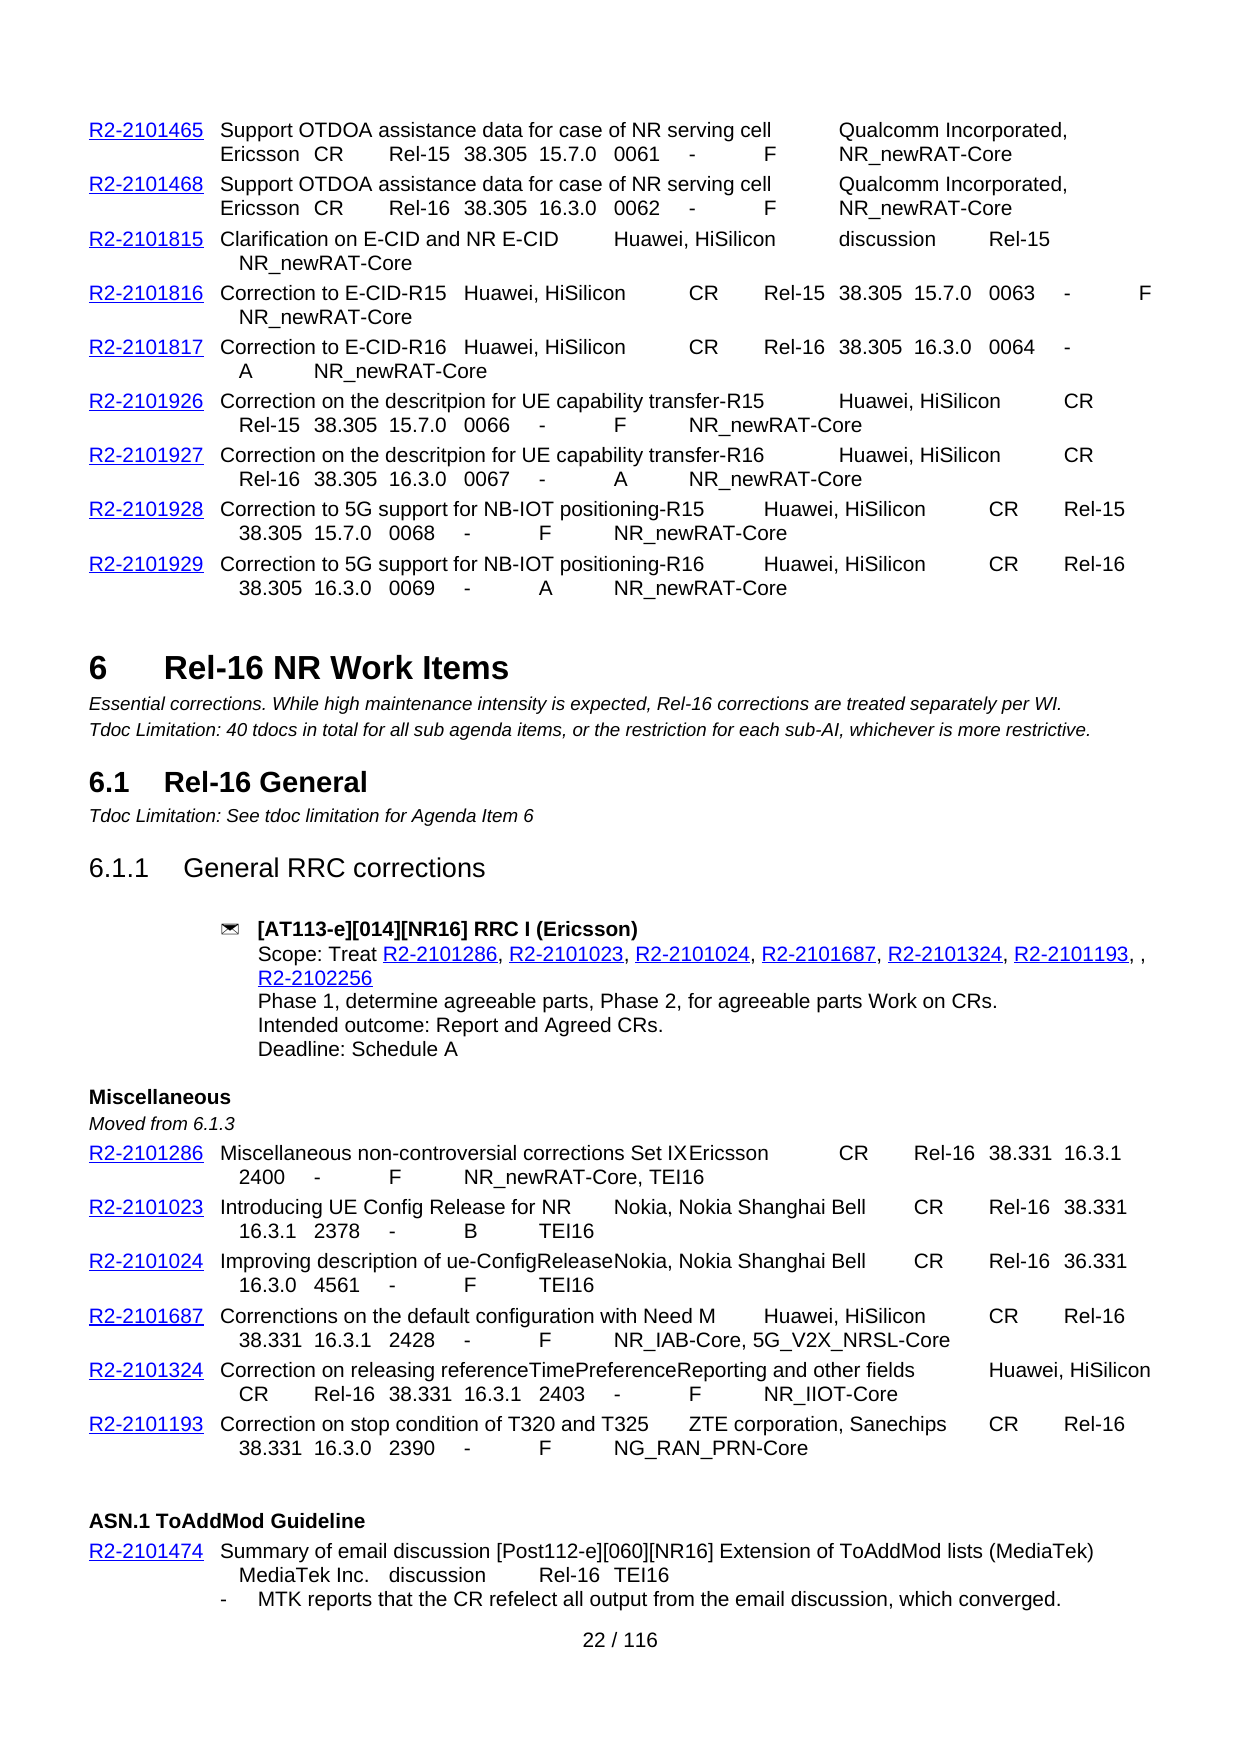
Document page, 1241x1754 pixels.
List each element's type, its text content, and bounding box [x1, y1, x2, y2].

title R2-2101816 Correction to E-CID-R15 Huawei, HiSilicon CR Rel-15 38.305 15.7.0 0063 - F NR_newRAT-Core [89, 281, 1152, 328]
title R2-2101023 Introducing UE Config Release for NR Nokia, Nokia Shanghai Bell CR Rel-16 38.331 16.3.1 2378 - B TEI16 [89, 1195, 1152, 1243]
text Deadline: Schedule A [220, 1037, 1152, 1061]
text Scope: Treat R2-2101286, R2-2101023, R2-2101024, R2-2101687, R2-2101324, R2-2101193, , R2-2102256 [220, 941, 1152, 989]
title R2-2101687 Correnctions on the default configuration with Need M Huawei, HiSilicon CR Rel-16 38.331 16.3.1 2428 - F NR_IAB-Core, 5G_V2X_NRSL-Core [89, 1303, 1152, 1351]
subtitle 6.1.1 General RRC corrections [89, 852, 1152, 883]
text Essential corrections. While high maintenance intensity is expected, Rel-16 corrections are treated separately per WI. [89, 693, 1152, 714]
title R2-2101815 Clarification on E-CID and NR E-CID Huawei, HiSilicon discussion Rel-15 NR_newRAT-Core [89, 226, 1152, 274]
text - MTK reports that the CR refelect all output from the email discussion, which converged. [220, 1587, 1152, 1611]
title R2-2101324 Correction on releasing referenceTimePreferenceReporting and other fields Huawei, HiSilicon CR Rel-16 38.331 16.3.1 2403 - F NR_IIOT-Core [89, 1358, 1152, 1406]
text Intended outcome: Report and Agreed CRs. [220, 1013, 1152, 1037]
text Tdoc Limitation: 40 tdocs in total for all sub agenda items, or the restriction for each sub-AI, whichever is more restrictive. [89, 719, 1152, 740]
text ASN.1 ToAddMod Guideline [89, 1509, 1152, 1533]
text Moved from 6.1.3 [89, 1113, 1152, 1135]
title R2-2101929 Correction to 5G support for NB-IOT positioning-R16 Huawei, HiSilicon CR Rel-16 38.305 16.3.0 0069 - A NR_newRAT-Core [89, 551, 1152, 599]
subtitle 6.1 Rel-16 General [89, 765, 1152, 799]
title R2-2101817 Correction to E-CID-R16 Huawei, HiSilicon CR Rel-16 38.305 16.3.0 0064 - A NR_newRAT-Core [89, 335, 1152, 383]
title R2-2101465 Support OTDOA assistance data for case of NR serving cell Qualcomm Incorporated, Ericsson CR Rel-15 38.305 15.7.0 0061 - F NR_newRAT-Core [89, 118, 1152, 166]
text Tdoc Limitation: See tdoc limitation for Agenda Item 6 [89, 805, 1152, 827]
text Miscellaneous [89, 1085, 1152, 1109]
title R2-2101468 Support OTDOA assistance data for case of NR serving cell Qualcomm Incorporated, Ericsson CR Rel-16 38.305 16.3.0 0062 - F NR_newRAT-Core [89, 172, 1152, 220]
title R2-2101193 Correction on stop condition of T320 and T325 ZTE corporation, Sanechips CR Rel-16 38.331 16.3.0 2390 - F NG_RAN_PRN-Core [89, 1412, 1152, 1460]
subtitle 6 Rel-16 NR Work Items [89, 648, 1152, 687]
title R2-2101024 Improving description of ue-ConfigRelease Nokia, Nokia Shanghai Bell CR Rel-16 36.331 16.3.0 4561 - F TEI16 [89, 1249, 1152, 1297]
title R2-2101474 Summary of email discussion [Post112-e][060][NR16] Extension of ToAddMod lists (MediaTek) MediaTek Inc. discussion Rel-16 TEI16 [89, 1539, 1152, 1587]
title R2-2101286 Miscellaneous non-controversial corrections Set IX Ericsson CR Rel-16 38.331 16.3.1 2400 - F NR_newRAT-Core, TEI16 [89, 1141, 1152, 1189]
text [AT113-e][014][NR16] RRC I (Ericsson) [220, 917, 1152, 941]
title R2-2101928 Correction to 5G support for NB-IOT positioning-R15 Huawei, HiSilicon CR Rel-15 38.305 15.7.0 0068 - F NR_newRAT-Core [89, 497, 1152, 545]
title R2-2101926 Correction on the descritpion for UE capability transfer-R15 Huawei, HiSilicon CR Rel-15 38.305 15.7.0 0066 - F NR_newRAT-Core [89, 389, 1152, 437]
title R2-2101927 Correction on the descritpion for UE capability transfer-R16 Huawei, HiSilicon CR Rel-16 38.305 16.3.0 0067 - A NR_newRAT-Core [89, 443, 1152, 491]
text Phase 1, determine agreeable parts, Phase 2, for agreeable parts Work on CRs. [220, 989, 1152, 1013]
